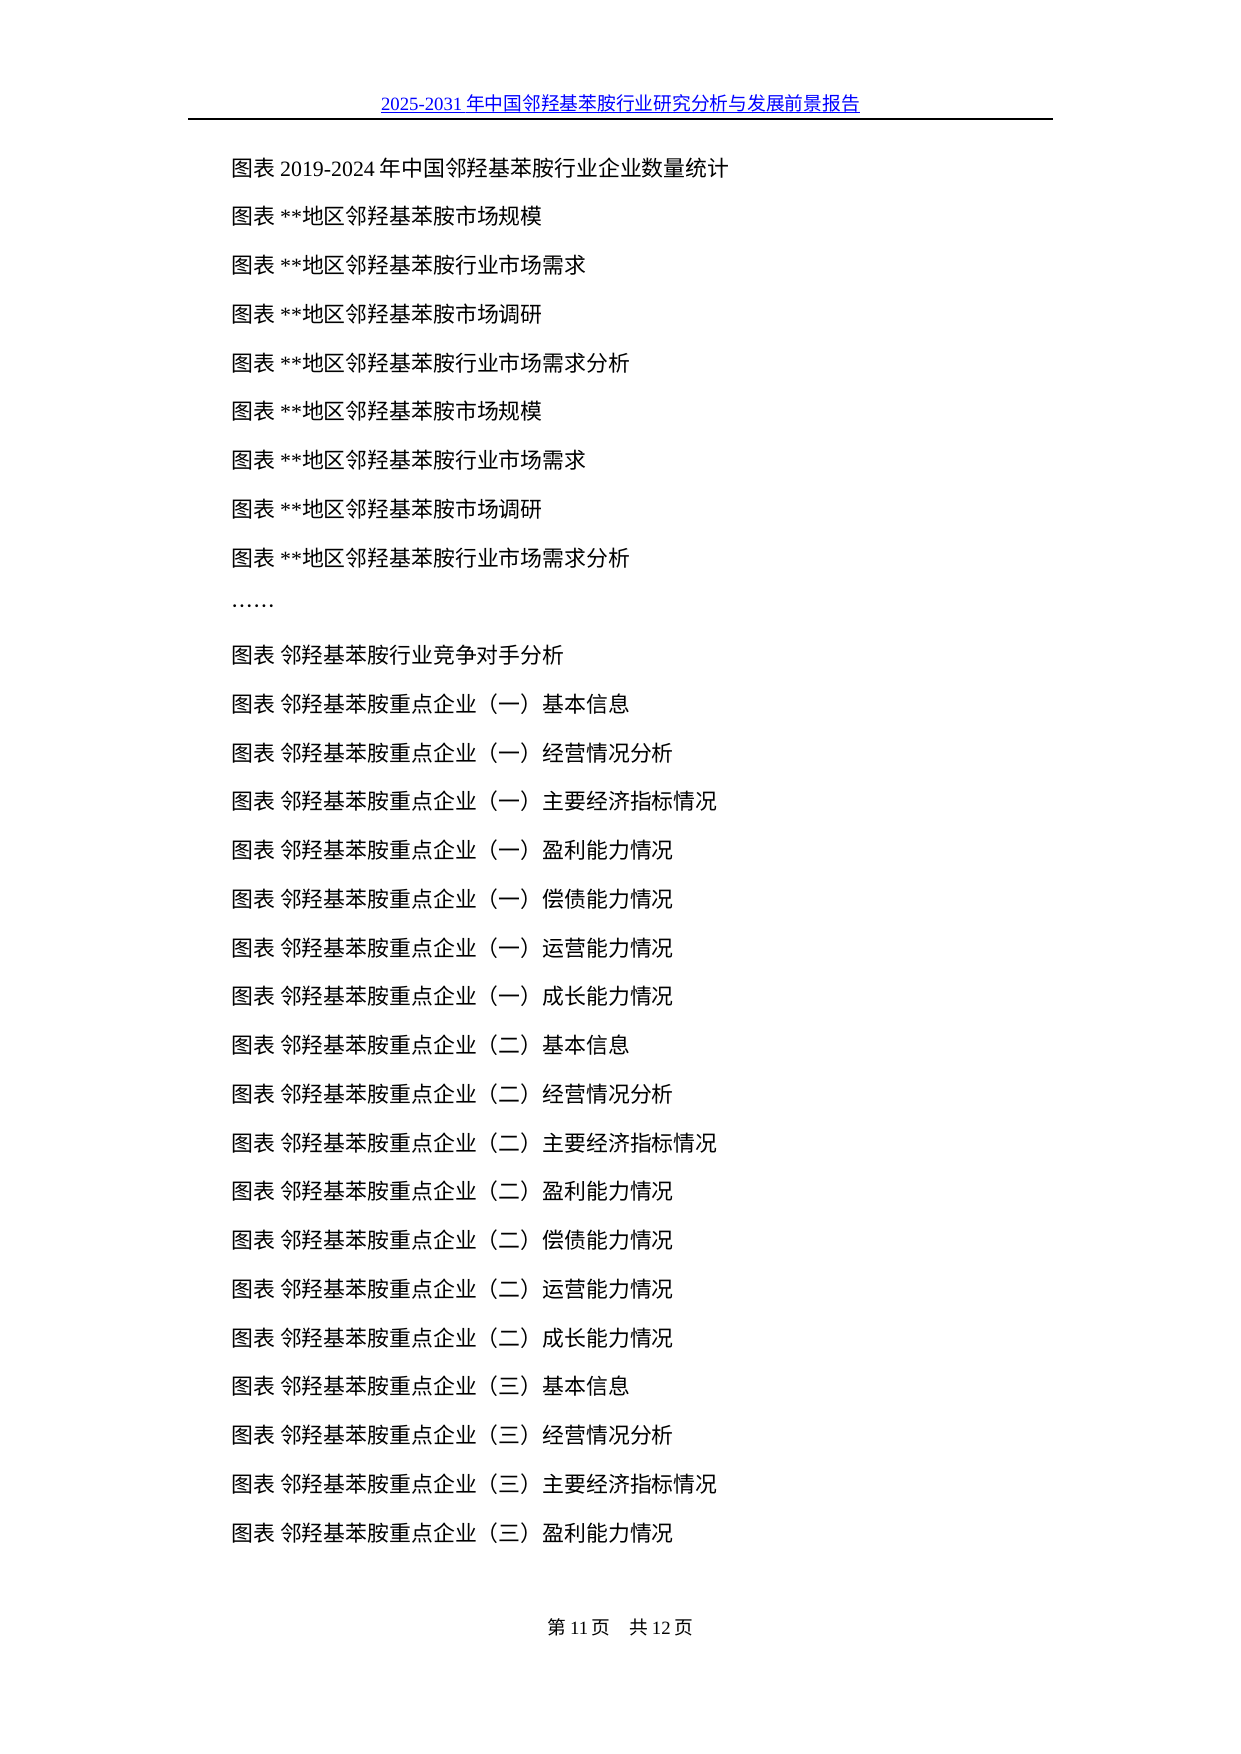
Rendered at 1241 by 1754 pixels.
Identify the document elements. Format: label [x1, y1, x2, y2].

text [187, 150, 1053, 1548]
